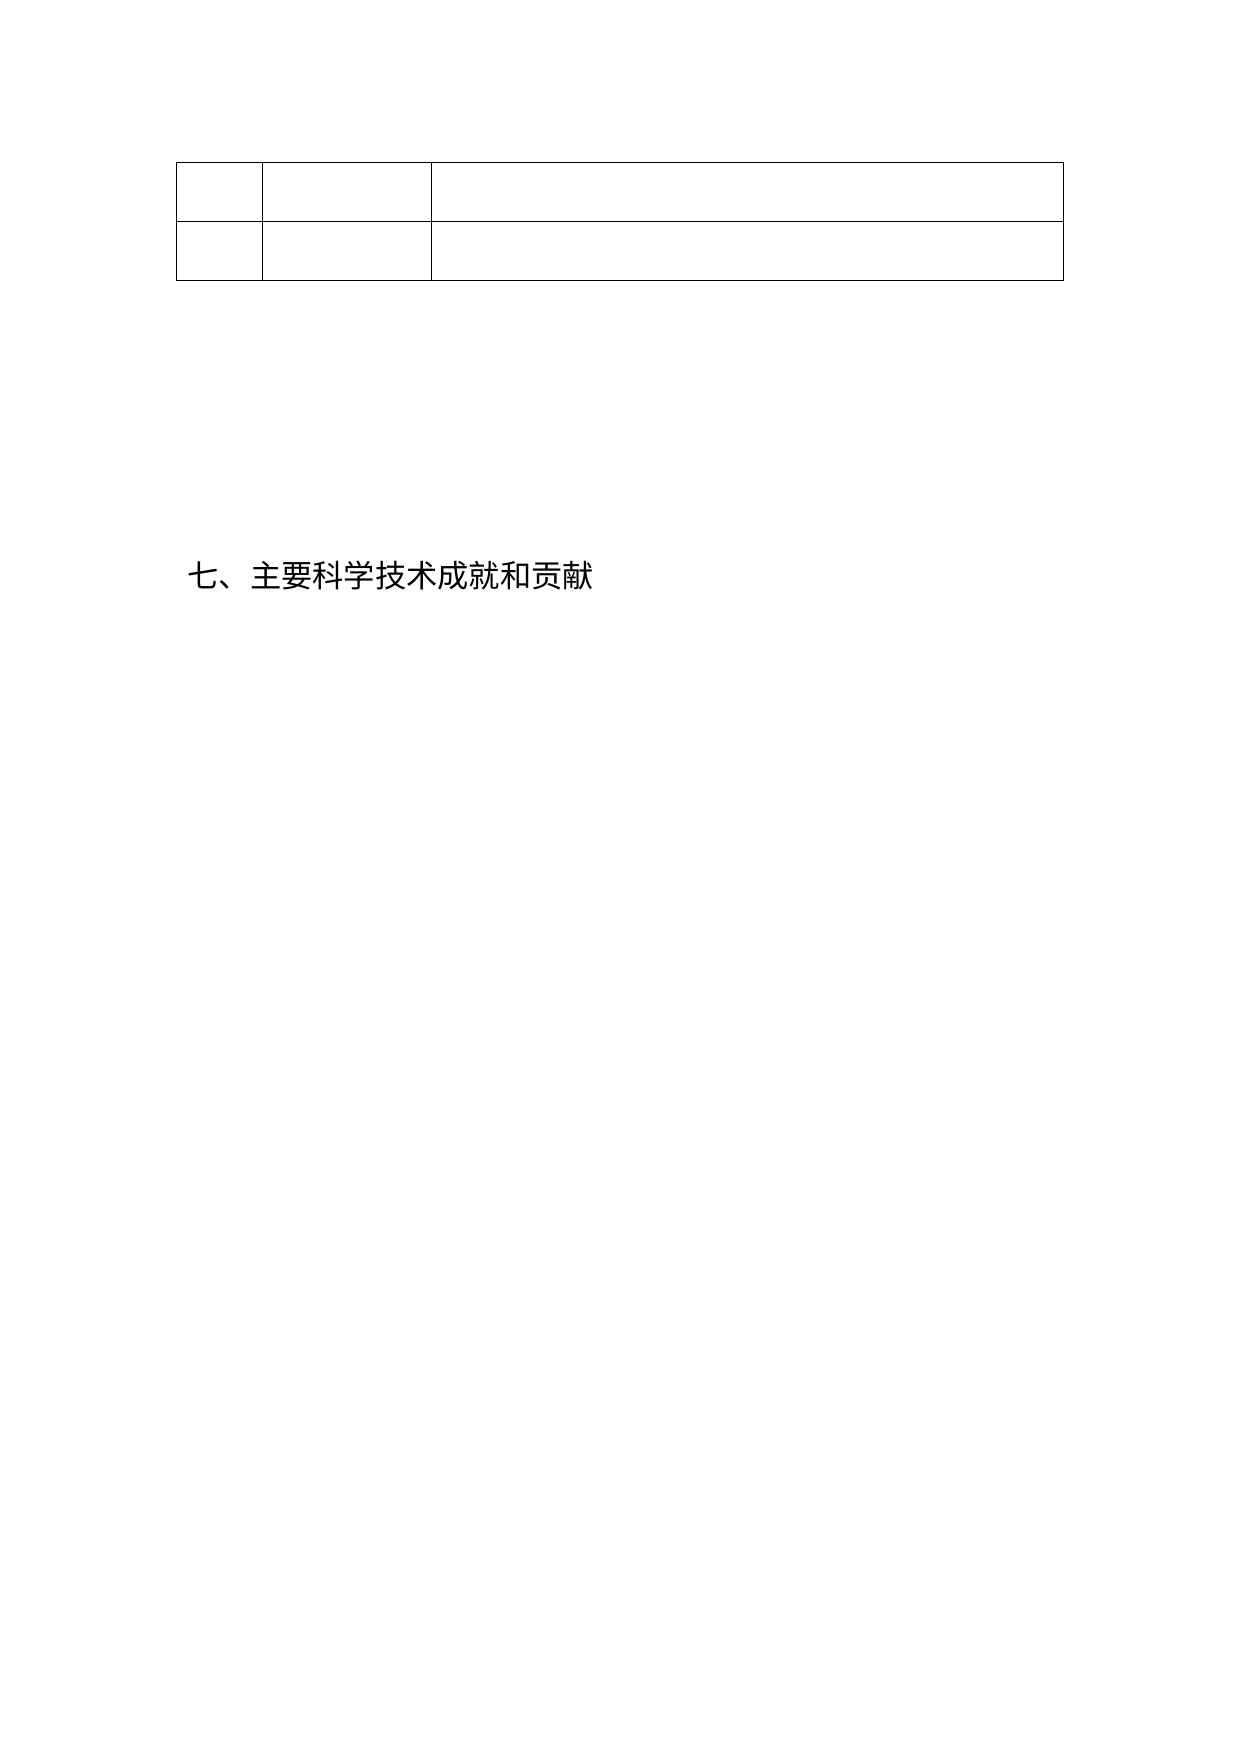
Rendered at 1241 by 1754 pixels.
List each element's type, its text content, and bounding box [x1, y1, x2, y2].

text 七、主要科学技术成就和贡献 [187, 541, 1053, 606]
table_cell [263, 222, 431, 280]
table_cell [432, 163, 1063, 221]
table_cell [177, 163, 262, 221]
table_cell [263, 163, 431, 221]
table_cell [432, 222, 1063, 280]
table_cell [177, 222, 262, 280]
